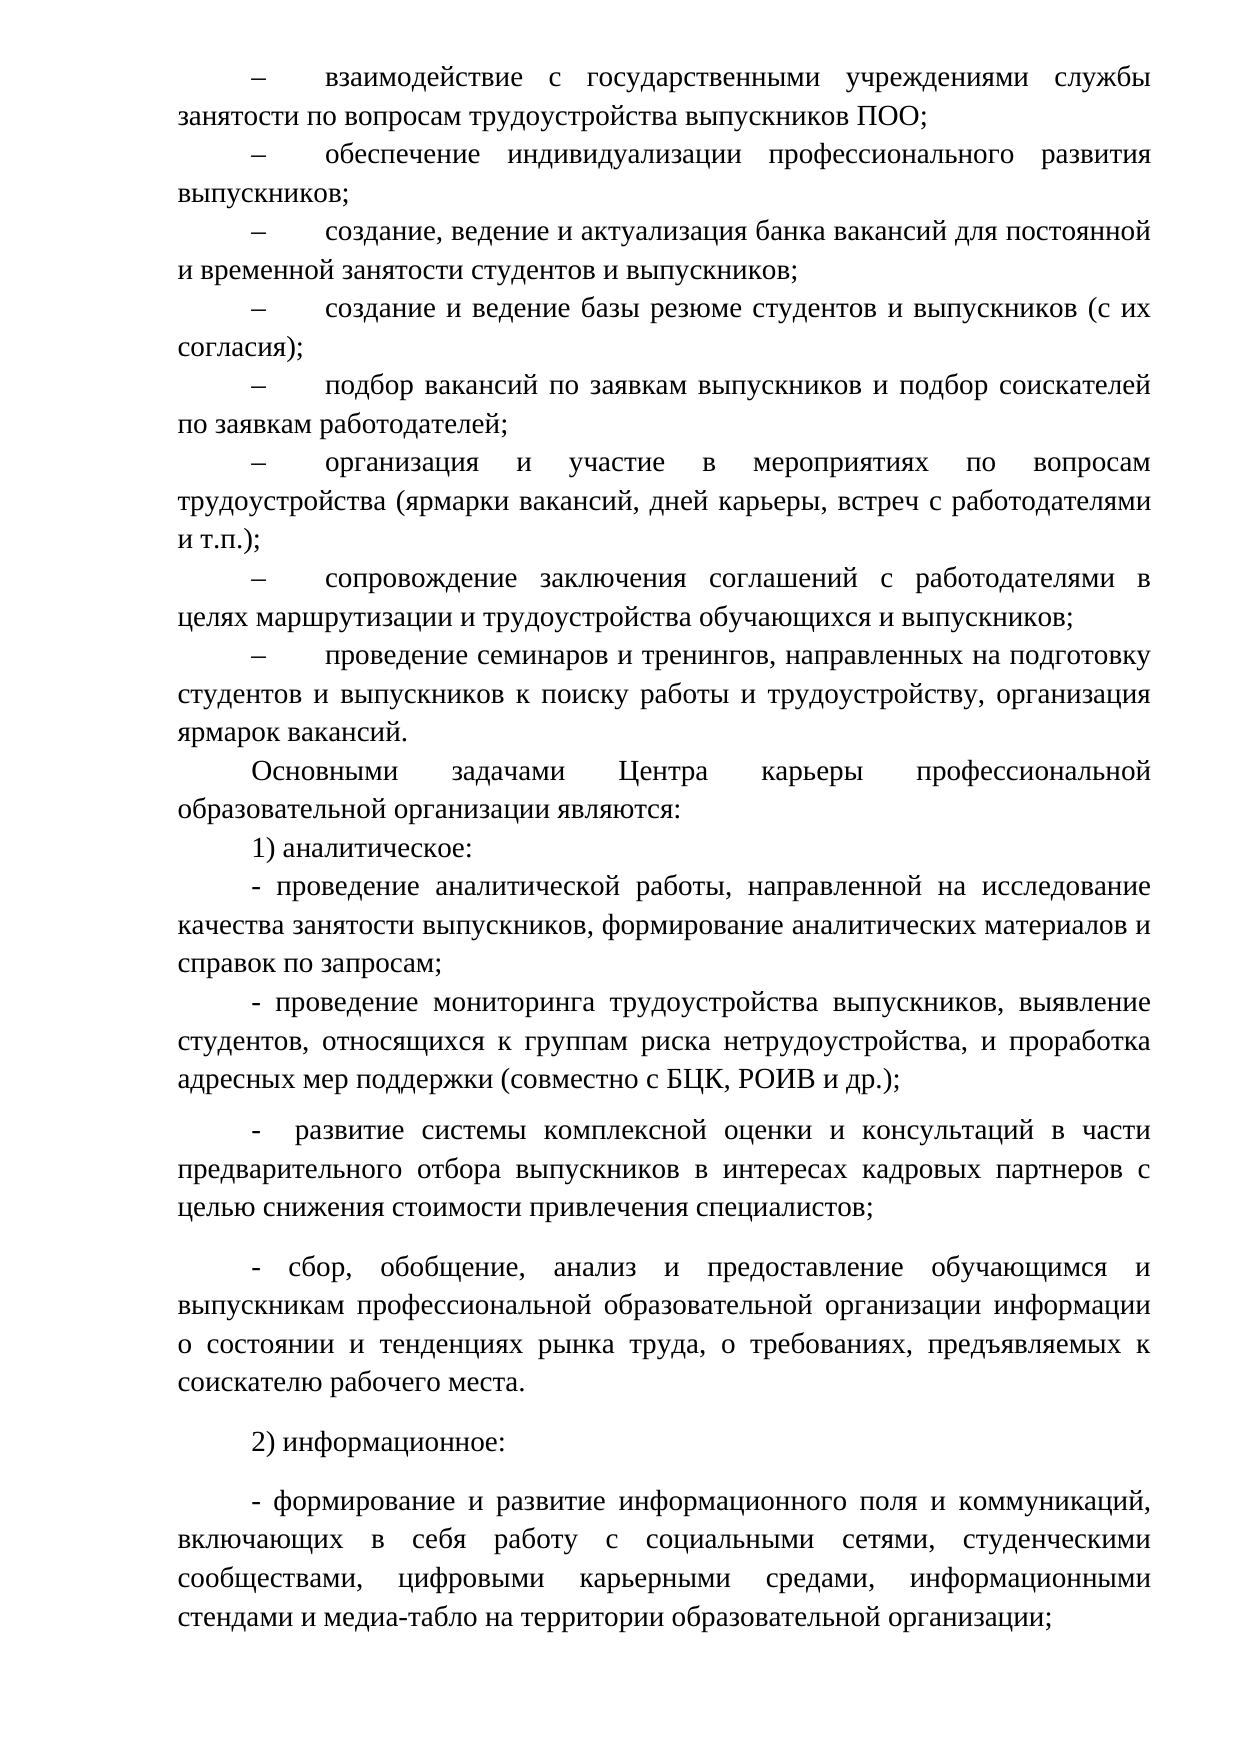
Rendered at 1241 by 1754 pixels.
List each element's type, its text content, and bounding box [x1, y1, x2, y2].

text – обеспечение индивидуализации профессионального развития выпускников; [177, 136, 1152, 208]
text – взаимодействие с государственными учреждениями службы занятости по вопросам трудоустройства выпускников ПОО; [177, 59, 1152, 131]
text 1) аналитическое: [177, 830, 1152, 863]
text – сопровождение заключения соглашений с работодателями в целях маршрутизации и трудоустройства обучающихся и выпускников; [177, 560, 1152, 632]
text – организация и участие в мероприятиях по вопросам трудоустройства (ярмарки вакансий, дней карьеры, встреч с работодателями и т.п.); [177, 444, 1152, 555]
text – создание, ведение и актуализация банка вакансий для постоянной и временной занятости студентов и выпускников; [177, 213, 1152, 285]
text – создание и ведение базы резюме студентов и выпускников (с их согласия); [177, 290, 1152, 362]
text - развитие системы комплексной оценки и консультаций в части предварительного отбора выпускников в интересах кадровых партнеров с целью снижения стоимости привлечения специалистов; [177, 1112, 1152, 1223]
text - формирование и развитие информационного поля и коммуникаций, включающих в себя работу с социальными сетями, студенческими сообществами, цифровыми карьерными средами, информационными стендами и медиа-табло на территории образовательной организации; [177, 1483, 1152, 1632]
text Основными задачами Центра карьеры профессиональной образовательной организации являются: [177, 753, 1152, 825]
text - проведение аналитической работы, направленной на исследование качества занятости выпускников, формирование аналитических материалов и справок по запросам; [177, 868, 1152, 979]
text – проведение семинаров и тренингов, направленных на подготовку студентов и выпускников к поиску работы и трудоустройству, организация ярмарок вакансий. [177, 637, 1152, 748]
text 2) информационное: [177, 1424, 1152, 1457]
text - проведение мониторинга трудоустройства выпускников, выявление студентов, относящихся к группам риска нетрудоустройства, и проработка адресных мер поддержки (совместно с БЦК, РОИВ и др.); [177, 984, 1152, 1095]
text - сбор, обобщение, анализ и предоставление обучающимся и выпускникам профессиональной образовательной организации информации о состоянии и тенденциях рынка труда, о требованиях, предъявляемых к соискателю рабочего места. [177, 1249, 1152, 1398]
text – подбор вакансий по заявкам выпускников и подбор соискателей по заявкам работодателей; [177, 367, 1152, 439]
